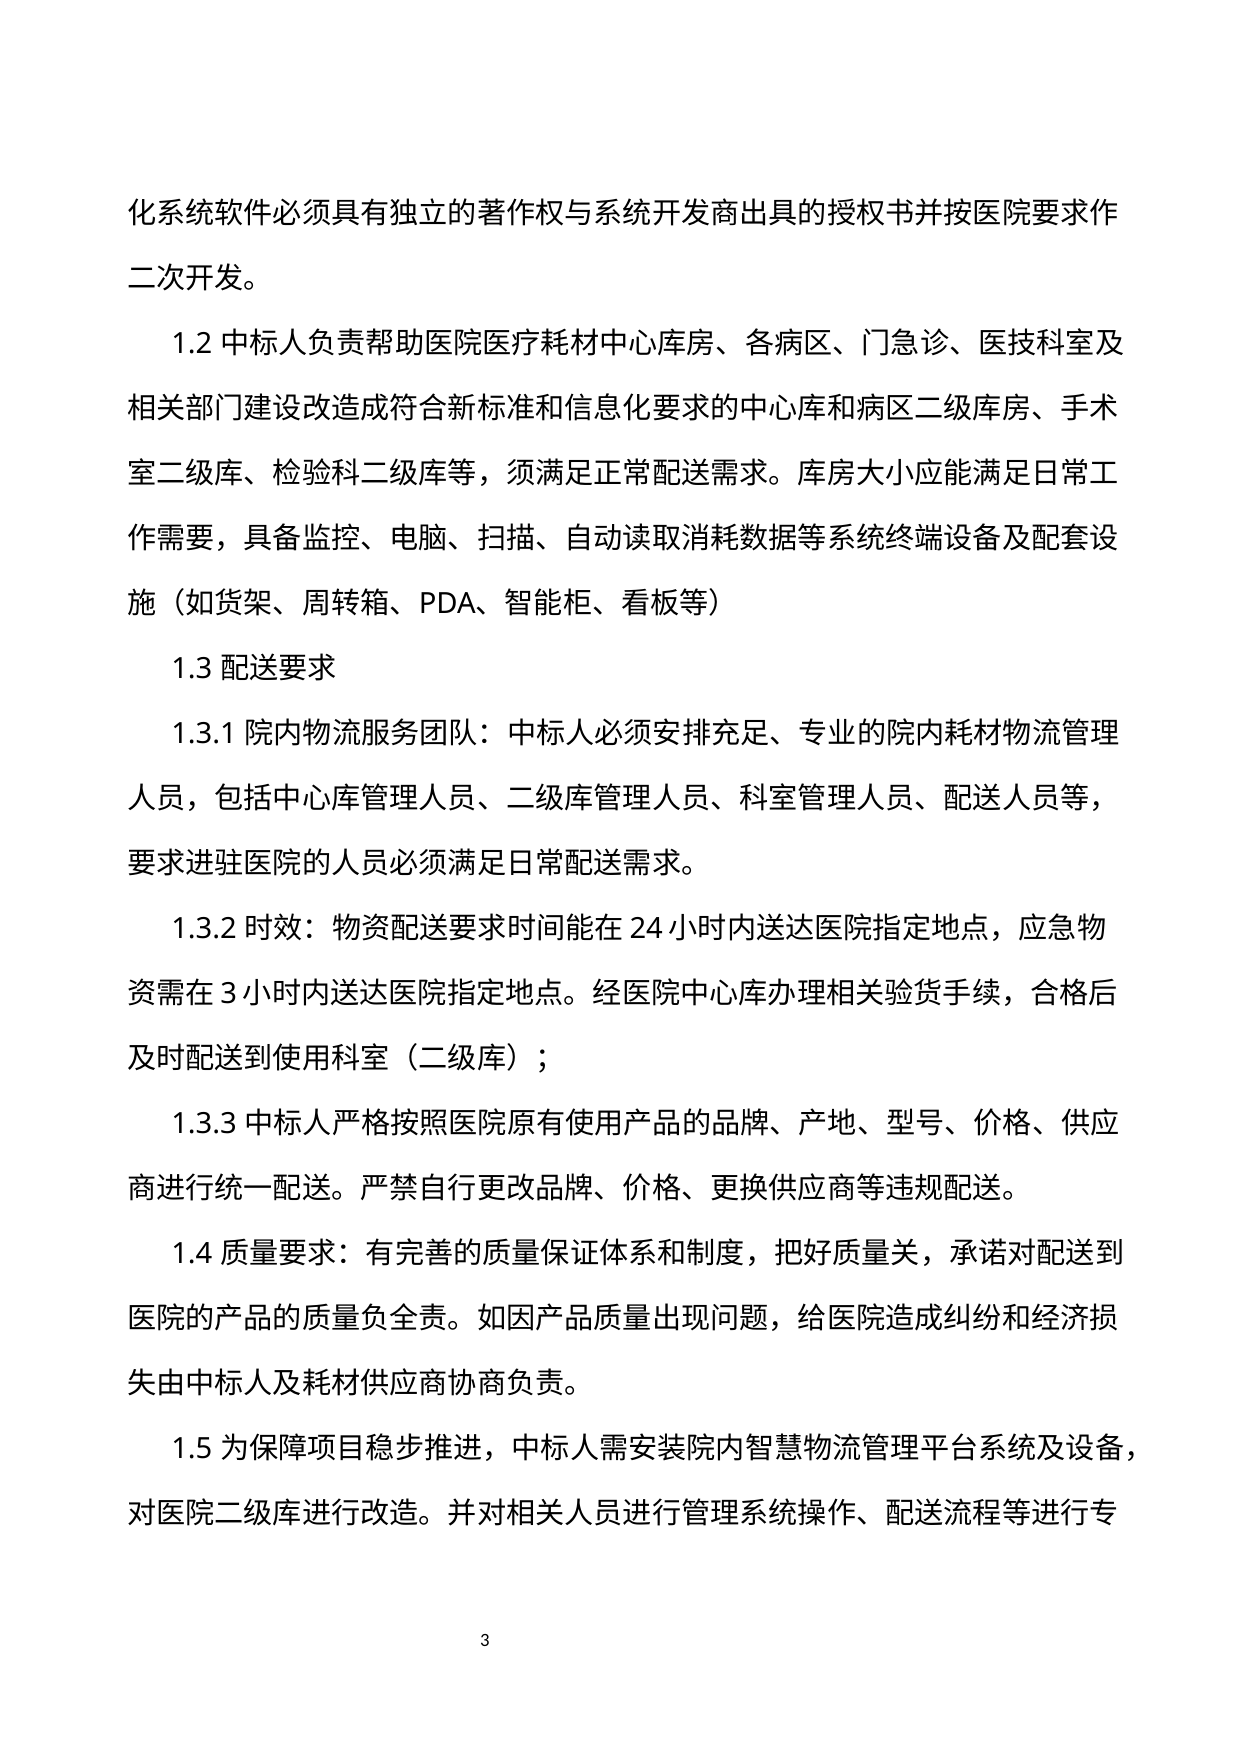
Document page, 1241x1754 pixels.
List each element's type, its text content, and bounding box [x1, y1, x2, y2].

list 中标人负责帮助医院医疗耗材中心库房、各病区、门急诊、医技科室及相关部门建设改造成符合新标准和信息化要求的中心库和病区二级库房、手术室二级库、检验科二级库等，须满足正常配送需求。库房大小应能满足日常工作需要，具备监控、电脑、扫描、自动读取消耗数据等系统终端设备及配套设施（如货架、周转箱、PDA、智能柜、看板等） [127, 308, 1133, 633]
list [127, 178, 1133, 308]
list 配送要求 [127, 633, 1133, 698]
list 时效：物资配送要求时间能在24小时内送达医院指定地点，应急物资需在3小时内送达医院指定地点。经医院中心库办理相关验货手续，合格后及时配送到使用科室（二级库）； [127, 893, 1133, 1088]
list 院内物流服务团队：中标人必须安排充足、专业的院内耗材物流管理人员，包括中心库管理人员、二级库管理人员、科室管理人员、配送人员等，要求进驻医院的人员必须满足日常配送需求。 [127, 698, 1133, 893]
list 中标人严格按照医院原有使用产品的品牌、产地、型号、价格、供应商进行统一配送。严禁自行更改品牌、价格、更换供应商等违规配送。 [127, 1088, 1133, 1218]
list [127, 1413, 1133, 1543]
list 质量要求：有完善的质量保证体系和制度，把好质量关，承诺对配送到医院的产品的质量负全责。如因产品质量出现问题，给医院造成纠纷和经济损失由中标人及耗材供应商协商负责。 [127, 1218, 1133, 1413]
